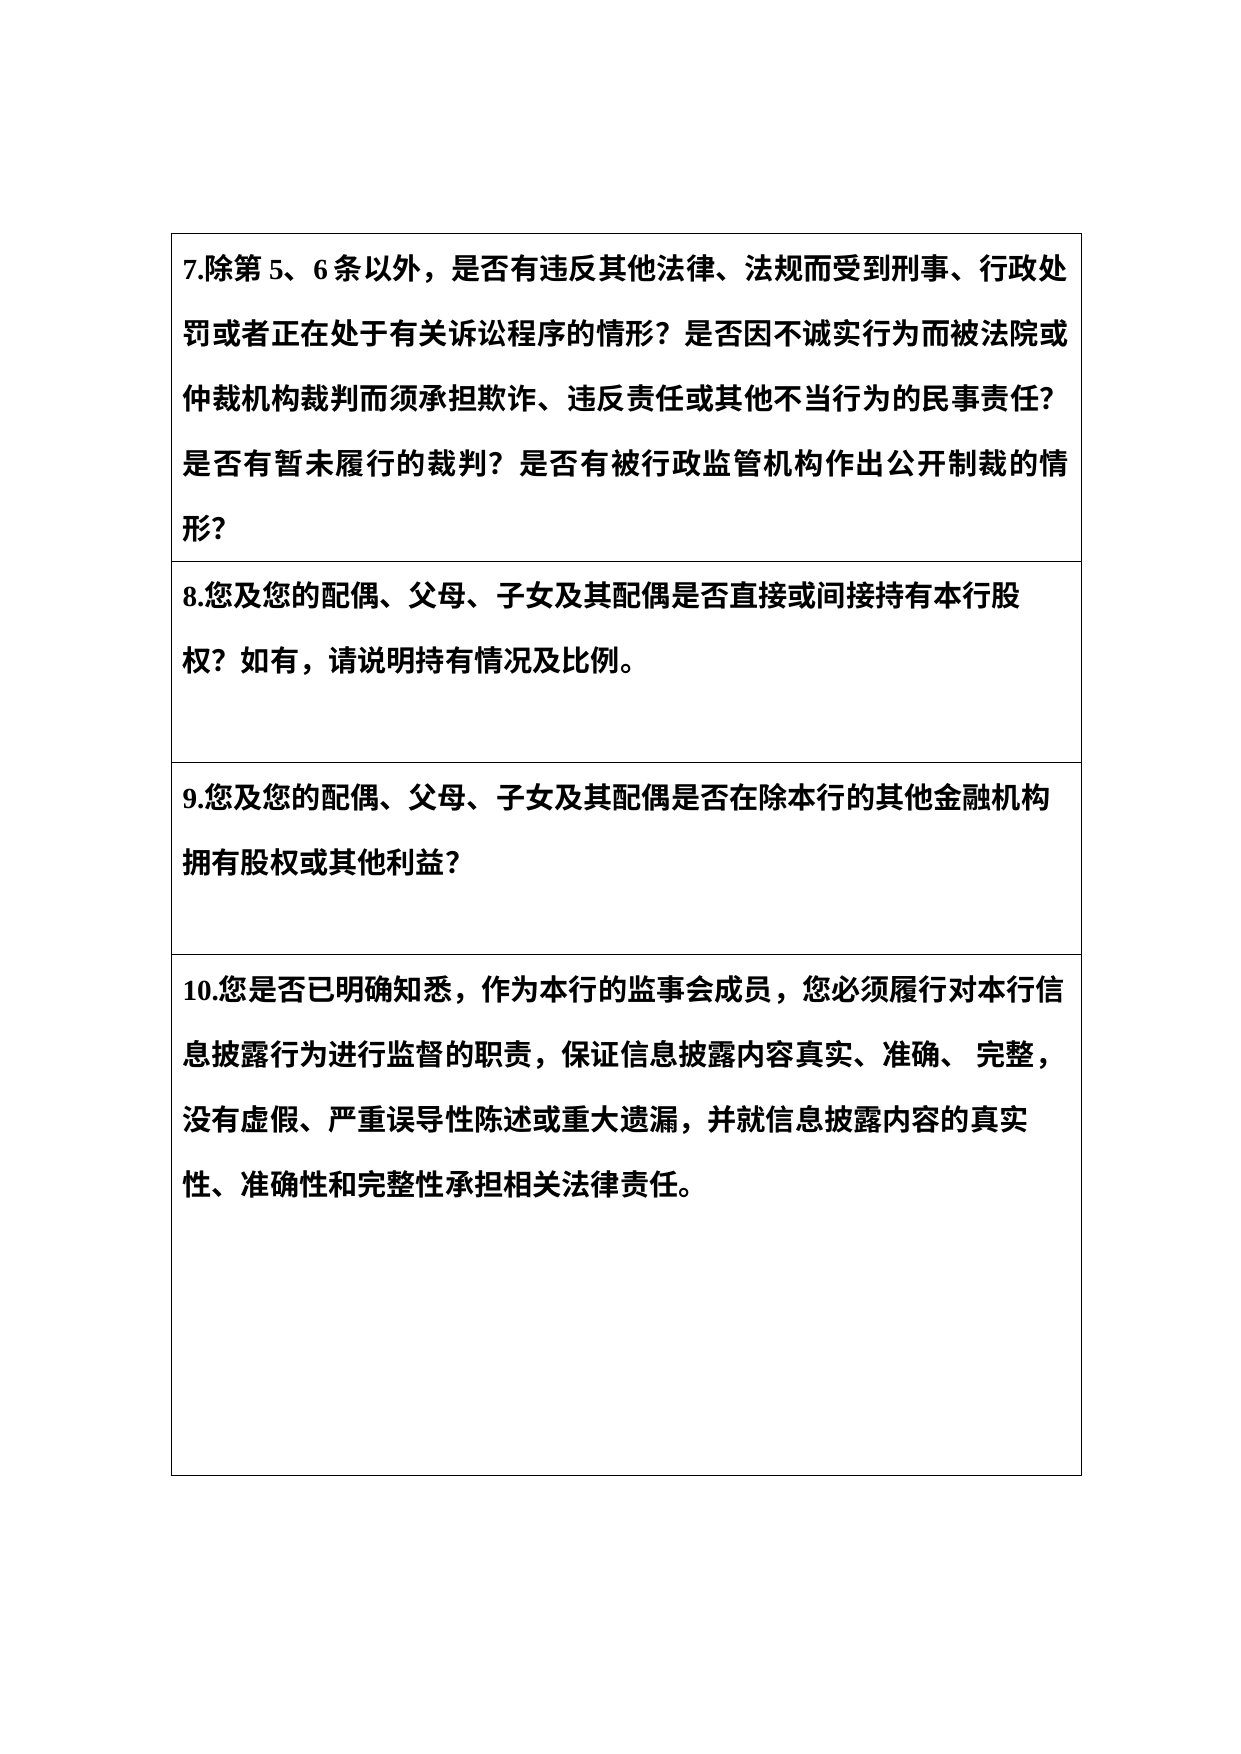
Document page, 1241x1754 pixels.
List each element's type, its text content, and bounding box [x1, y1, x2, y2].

table_cell 8.您及您的配偶、父母、子女及其配偶是否直接或间接持有本行股权？如有，请说明持有情况及比例。 [172, 562, 1081, 762]
table_cell 9.您及您的配偶、父母、子女及其配偶是否在除本行的其他金融机构拥有股权或其他利益？ [172, 763, 1081, 954]
table_cell 10.您是否已明确知悉，作为本行的监事会成员，您必须履行对本行信息披露行为进行监督的职责，保证信息披露内容真实、准确、 完整，没有虚假、严重误导性陈述或重大遗漏，并就信息披露内容的真实性、准确性和完整性承担相关法律责任。 [172, 955, 1081, 1475]
table_cell 7.除第5、6条以外，是否有违反其他法律、法规而受到刑事、行政处罚或者正在处于有关诉讼程序的情形？是否因不诚实行为而被法院或仲裁机构裁判而须承担欺诈、违反责任或其他不当行为的民事责任？是否有暂未履行的裁判？是否有被行政监管机构作出公开制裁的情形？ [172, 234, 1081, 561]
